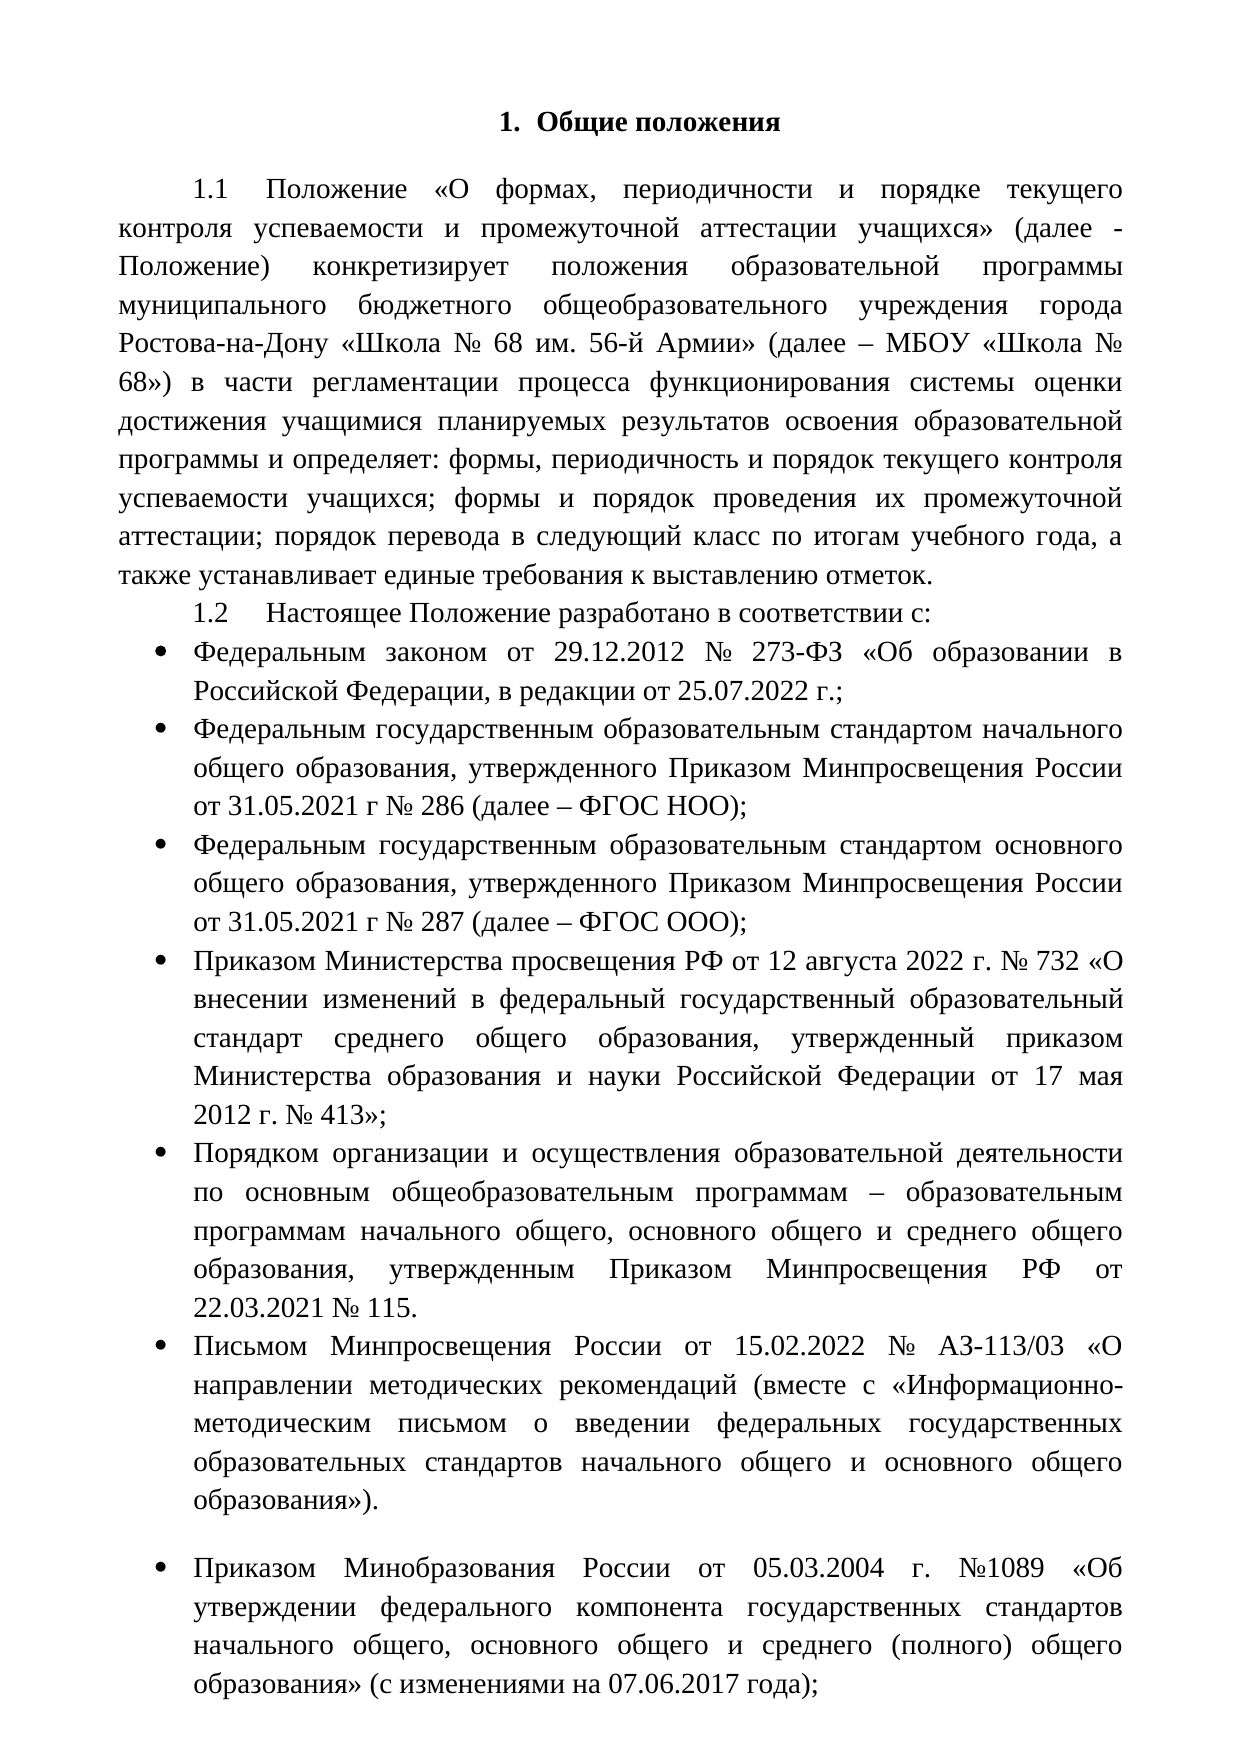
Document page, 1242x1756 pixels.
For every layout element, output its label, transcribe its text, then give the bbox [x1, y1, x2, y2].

list Федеральным законом от 29.12.2012 № 273-ФЗ «Об образовании в Российской Федерации, в редакции от 25.07.2022 г.; [156, 634, 1123, 706]
list Письмом Минпросвещения России от 15.02.2022 № АЗ-113/03 «О направлении методических рекомендаций (вместе с «Информационно-методическим письмом о введении федеральных государственных образовательных стандартов начального общего и основного общего образования»). [156, 1328, 1123, 1516]
list Федеральным государственным образовательным стандартом начального общего образования, утвержденного Приказом Минпросвещения России от 31.05.2021 г № 286 (далее – ФГОС НОО); [156, 711, 1123, 822]
list Приказом Минобразования России от 05.03.2004 г. №1089 «Об утверждении федерального компонента государственных стандартов начального общего, основного общего и среднего (полного) общего образования» (с изменениями на 07.06.2017 года); [156, 1550, 1123, 1699]
list Общие положения [156, 104, 1123, 138]
list Порядком организации и осуществления образовательной деятельности по основным общеобразовательным программам – образовательным программам начального общего, основного общего и среднего общего образования, утвержденным Приказом Минпросвещения РФ от 22.03.2021 № 115. [156, 1135, 1123, 1323]
list Настоящее Положение разработано в соответствии с: [118, 595, 1123, 629]
list Положение «О формах, периодичности и порядке текущего контроля успеваемости и промежуточной аттестации учащихся» (далее - Положение) конкретизирует положения образовательной программы муниципального бюджетного общеобразовательного учреждения города Ростова-на-Дону «Школа № 68 им. 56-й Армии» (далее – МБОУ «Школа № 68») в части регламентации процесса функционирования системы оценки достижения учащимися планируемых результатов освоения образовательной программы и определяет: формы, периодичность и порядок текущего контроля успеваемости учащихся; формы и порядок проведения их промежуточной аттестации; порядок перевода в следующий класс по итогам учебного года, а также устанавливает единые требования к выставлению отметок. [118, 171, 1123, 590]
list Приказом Министерства просвещения РФ от 12 августа 2022 г. № 732 «О внесении изменений в федеральный государственный образовательный стандарт среднего общего образования, утвержденный приказом Министерства образования и науки Российской Федерации от 17 мая 2012 г. № 413»; [156, 943, 1123, 1130]
list Федеральным государственным образовательным стандартом основного общего образования, утвержденного Приказом Минпросвещения России от 31.05.2021 г № 287 (далее – ФГОС ООО); [156, 827, 1123, 938]
